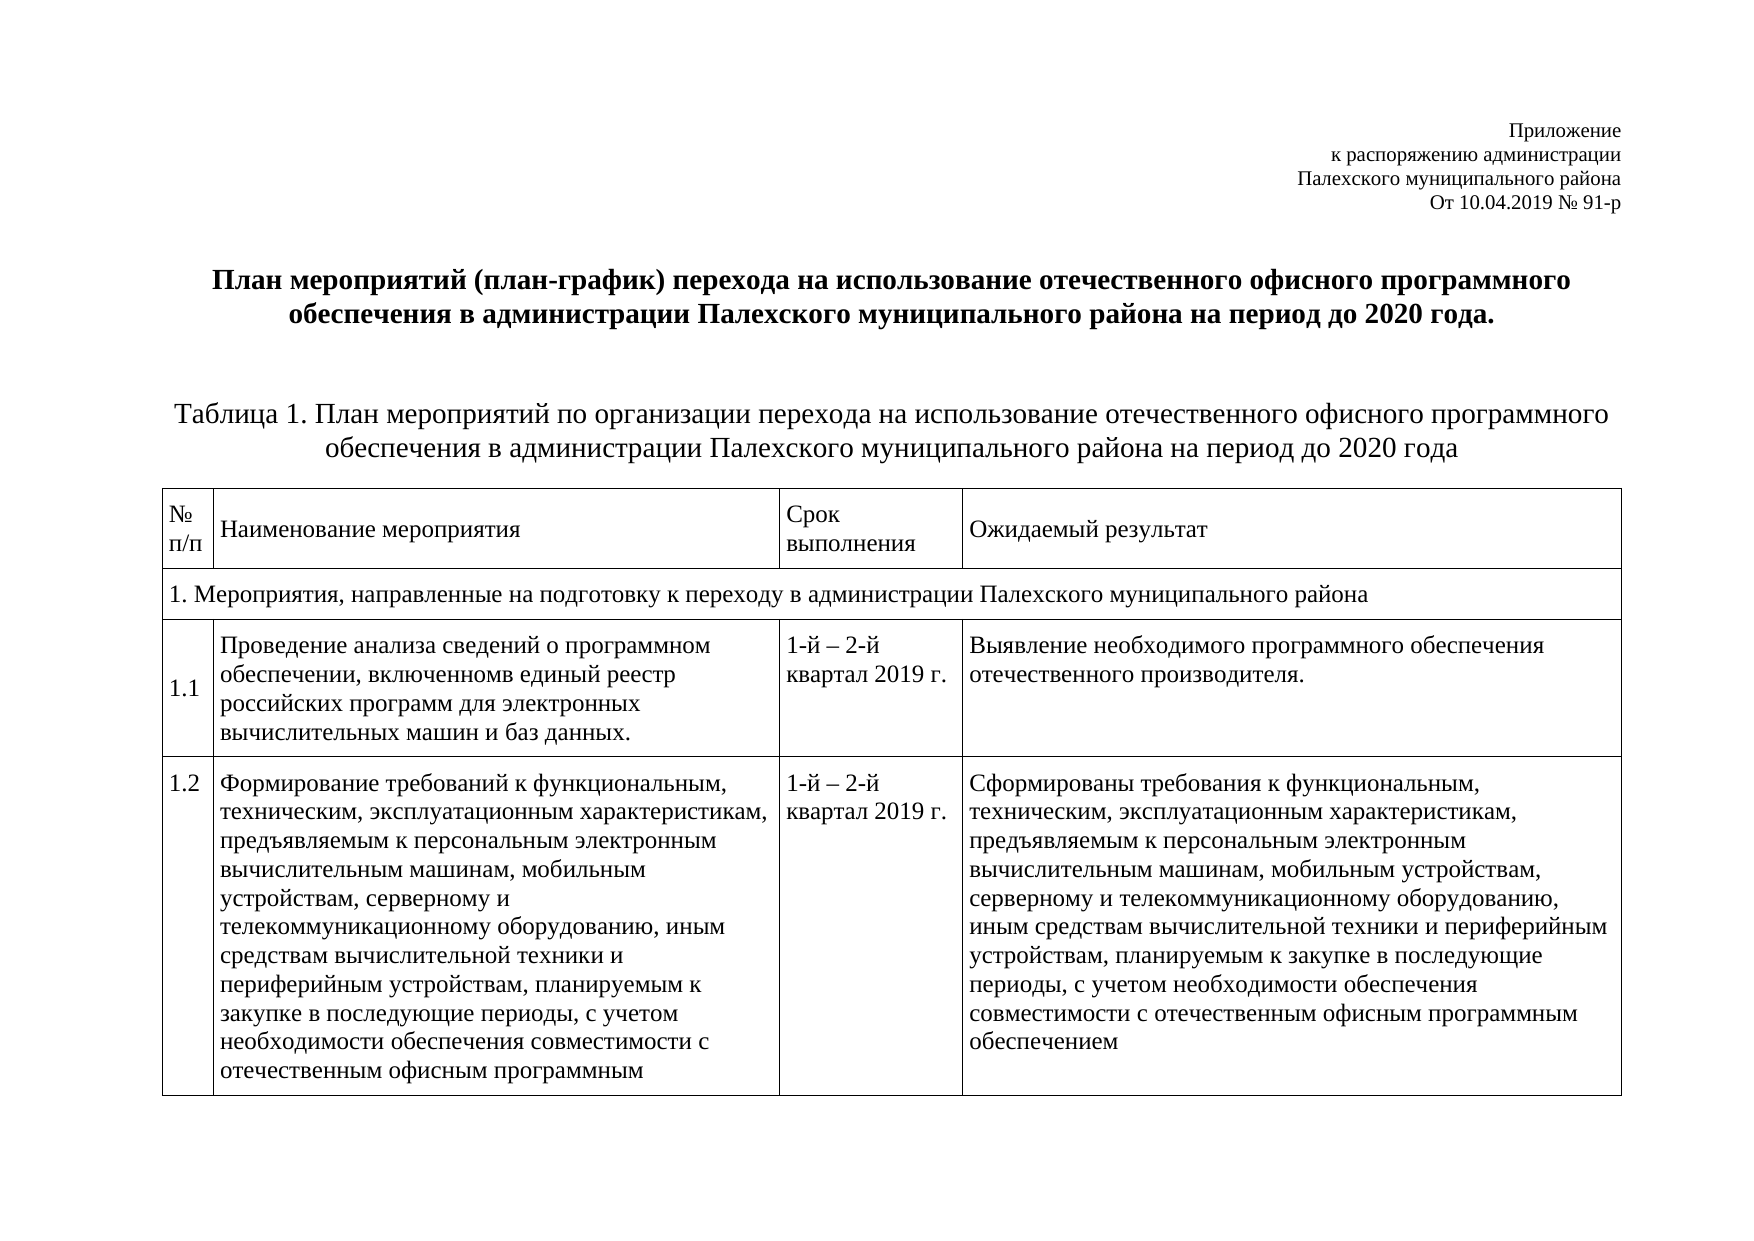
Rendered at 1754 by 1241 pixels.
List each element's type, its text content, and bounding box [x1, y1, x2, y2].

text Таблица 1. План мероприятий по организации перехода на использование отечественного офисного программного обеспечения в администрации Палехского муниципального района на период до 2020 года [162, 397, 1621, 464]
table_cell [963, 757, 1621, 1094]
table_header № п/п [163, 489, 213, 568]
text к распоряжению администрации [162, 142, 1621, 166]
text От 10.04.2019 № 91-р [162, 190, 1621, 214]
text Приложение [162, 118, 1621, 142]
table_header Наименование мероприятия [214, 489, 779, 568]
table_cell 1.1 [163, 620, 213, 756]
table_cell 1-й – 2-й квартал 2019 г. [780, 620, 962, 756]
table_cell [780, 757, 962, 1094]
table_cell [214, 757, 779, 1094]
table_header Ожидаемый результат [963, 489, 1621, 568]
table_cell Проведение анализа сведений о программном обеспечении, включенномв единый реестр российских программ для электронных вычислительных машин и баз данных. [214, 620, 779, 756]
text Палехского муниципального района [162, 166, 1621, 190]
table_cell Выявление необходимого программного обеспечения отечественного производителя. [963, 620, 1621, 756]
table_cell 1. Мероприятия, направленные на подготовку к переходу в администрации Палехского муниципального района [163, 569, 1621, 619]
table_header Срок выполнения [780, 489, 962, 568]
text План мероприятий (план-график) перехода на использование отечественного офисного программного обеспечения в администрации Палехского муниципального района на период до 2020 года. [162, 262, 1621, 329]
table_cell 1.2 [163, 757, 213, 1094]
